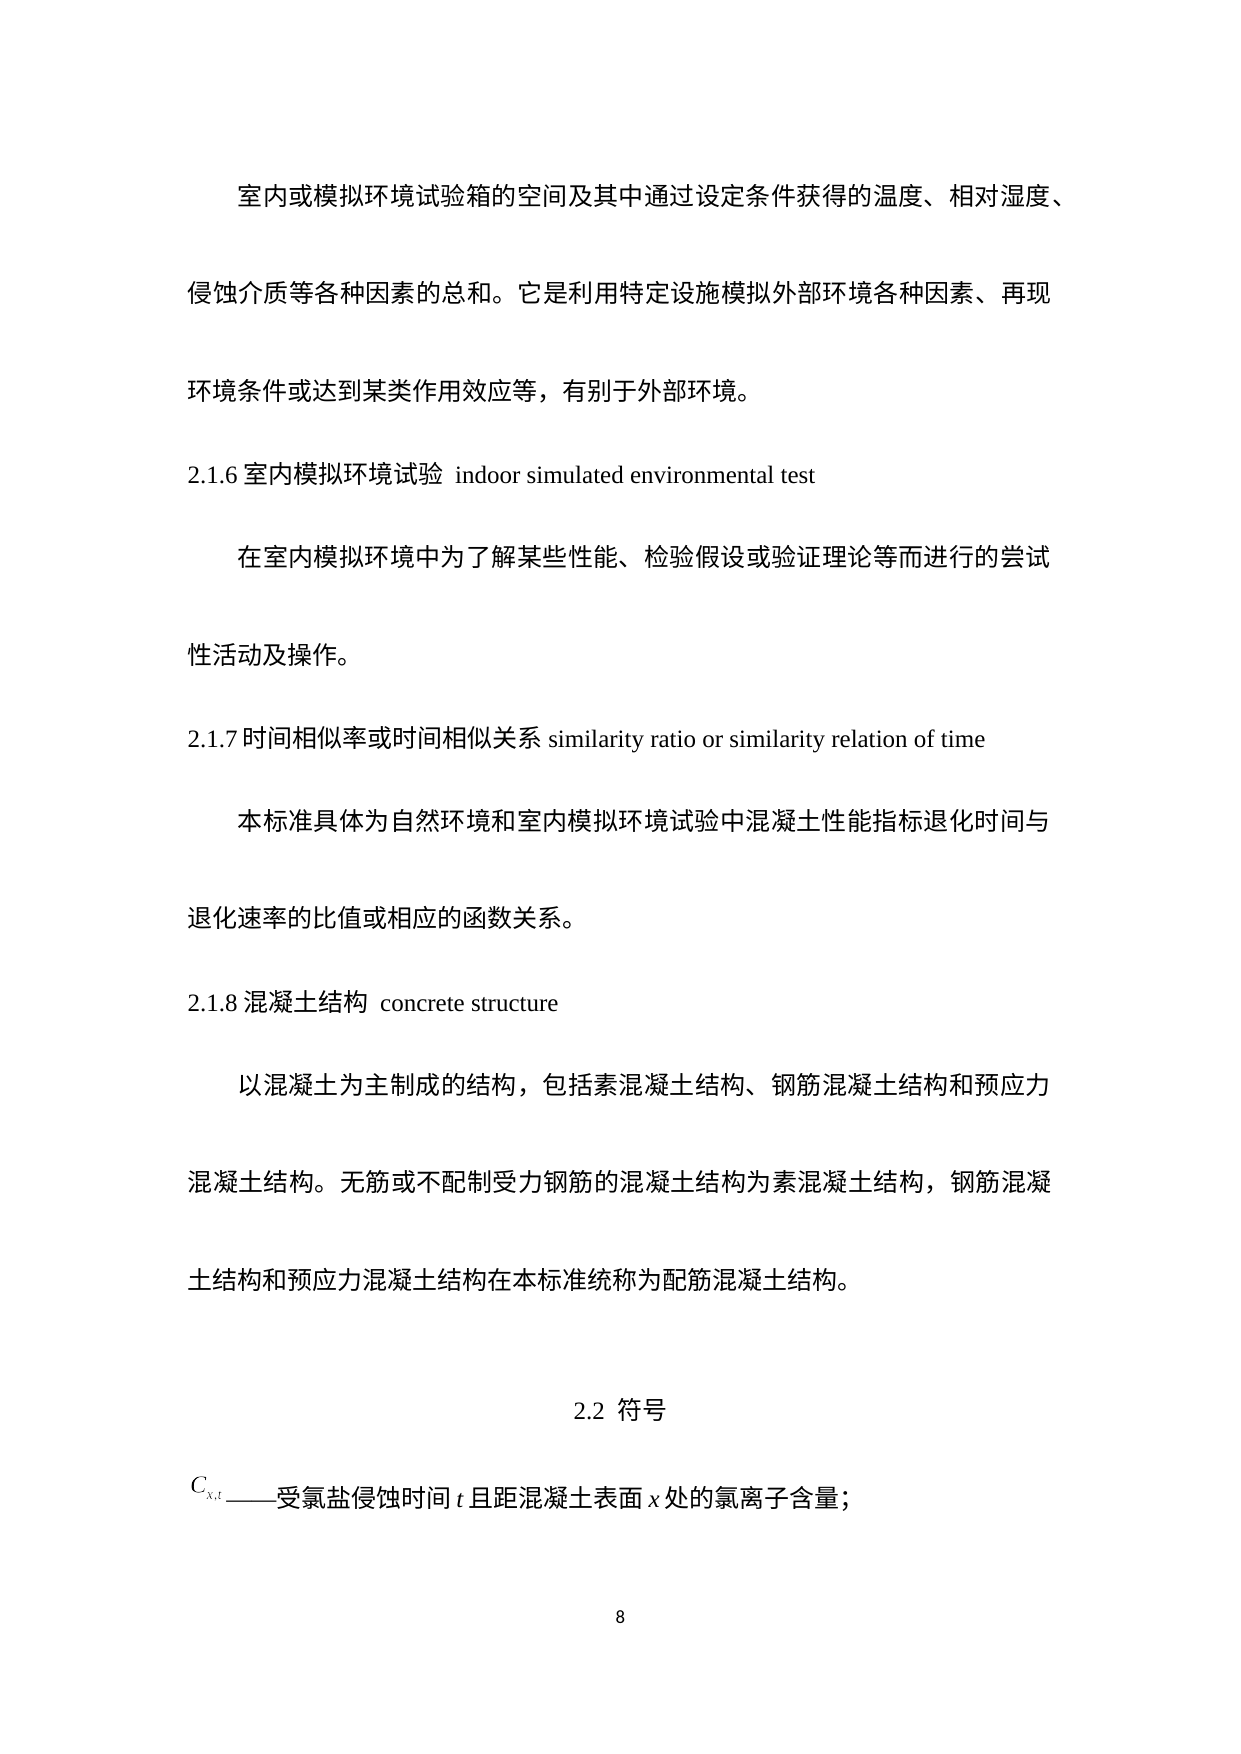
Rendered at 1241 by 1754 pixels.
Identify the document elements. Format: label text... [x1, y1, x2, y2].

text 2.1.7时间相似率或时间相似关系 similarity ratio or similarity relation of time [187, 704, 1053, 769]
text 以混凝土为主制成的结构，包括素混凝土结构、钢筋混凝土结构和预应力混凝土结构。无筋或不配制受力钢筋的混凝土结构为素混凝土结构，钢筋混凝土结构和预应力混凝土结构在本标准统称为配筋混凝土结构。 [187, 1051, 1053, 1311]
text 2.1.8 混凝土结构 concrete structure [187, 968, 1053, 1033]
text ——受氯盐侵蚀时间t且距混凝土表面x处的氯离子含量； [187, 1459, 1053, 1524]
text 室内或模拟环境试验箱的空间及其中通过设定条件获得的温度、相对湿度、侵蚀介质等各种因素的总和。它是利用特定设施模拟外部环境各种因素、再现环境条件或达到某类作用效应等，有别于外部环境。 [187, 162, 1053, 422]
text 本标准具体为自然环境和室内模拟环境试验中混凝土性能指标退化时间与退化速率的比值或相应的函数关系。 [187, 787, 1053, 949]
text 在室内模拟环境中为了解某些性能、检验假设或验证理论等而进行的尝试性活动及操作。 [187, 523, 1053, 686]
text 2.1.6 室内模拟环境试验 indoor simulated environmental test [187, 440, 1053, 505]
subtitle 2.2 符号 [187, 1376, 1053, 1441]
